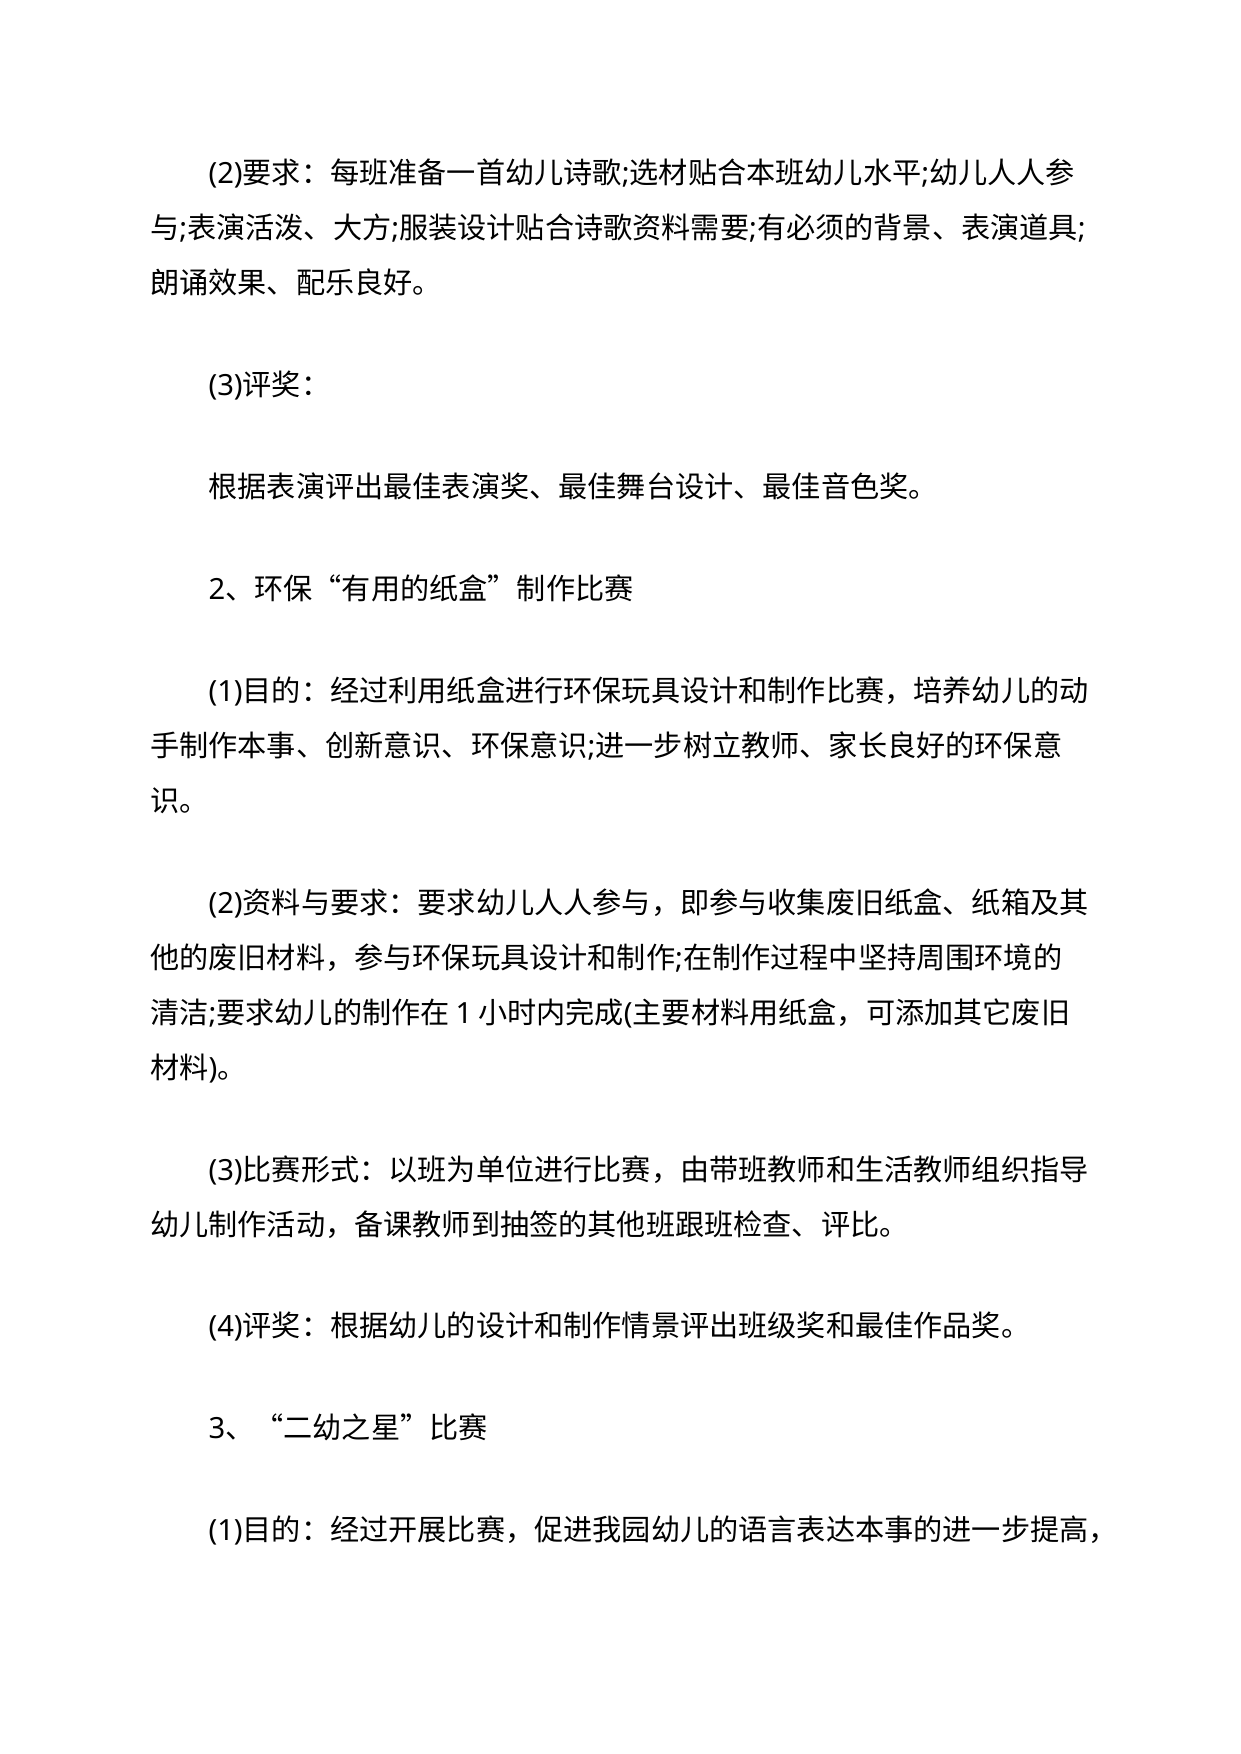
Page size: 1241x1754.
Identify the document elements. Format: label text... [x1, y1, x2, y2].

text (3)比赛形式：以班为单位进行比赛，由带班教师和生活教师组织指导幼儿制作活动，备课教师到抽签的其他班跟班检查、评比。 [150, 1146, 1090, 1243]
text 2、环保“有用的纸盒”制作比赛 [150, 566, 1090, 608]
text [150, 1507, 1090, 1549]
text (2)资料与要求：要求幼儿人人参与，即参与收集废旧纸盒、纸箱及其他的废旧材料，参与环保玩具设计和制作;在制作过程中坚持周围环境的清洁;要求幼儿的制作在1小时内完成(主要材料用纸盒，可添加其它废旧材料)。 [150, 879, 1090, 1087]
text (2)要求：每班准备一首幼儿诗歌;选材贴合本班幼儿水平;幼儿人人参与;表演活泼、大方;服装设计贴合诗歌资料需要;有必须的背景、表演道具;朗诵效果、配乐良好。 [150, 150, 1090, 302]
text (4)评奖：根据幼儿的设计和制作情景评出班级奖和最佳作品奖。 [150, 1303, 1090, 1345]
text (1)目的：经过利用纸盒进行环保玩具设计和制作比赛，培养幼儿的动手制作本事、创新意识、环保意识;进一步树立教师、家长良好的环保意识。 [150, 667, 1090, 820]
text (3)评奖： [150, 362, 1090, 404]
text 根据表演评出最佳表演奖、最佳舞台设计、最佳音色奖。 [150, 464, 1090, 506]
text 3、“二幼之星”比赛 [150, 1405, 1090, 1447]
